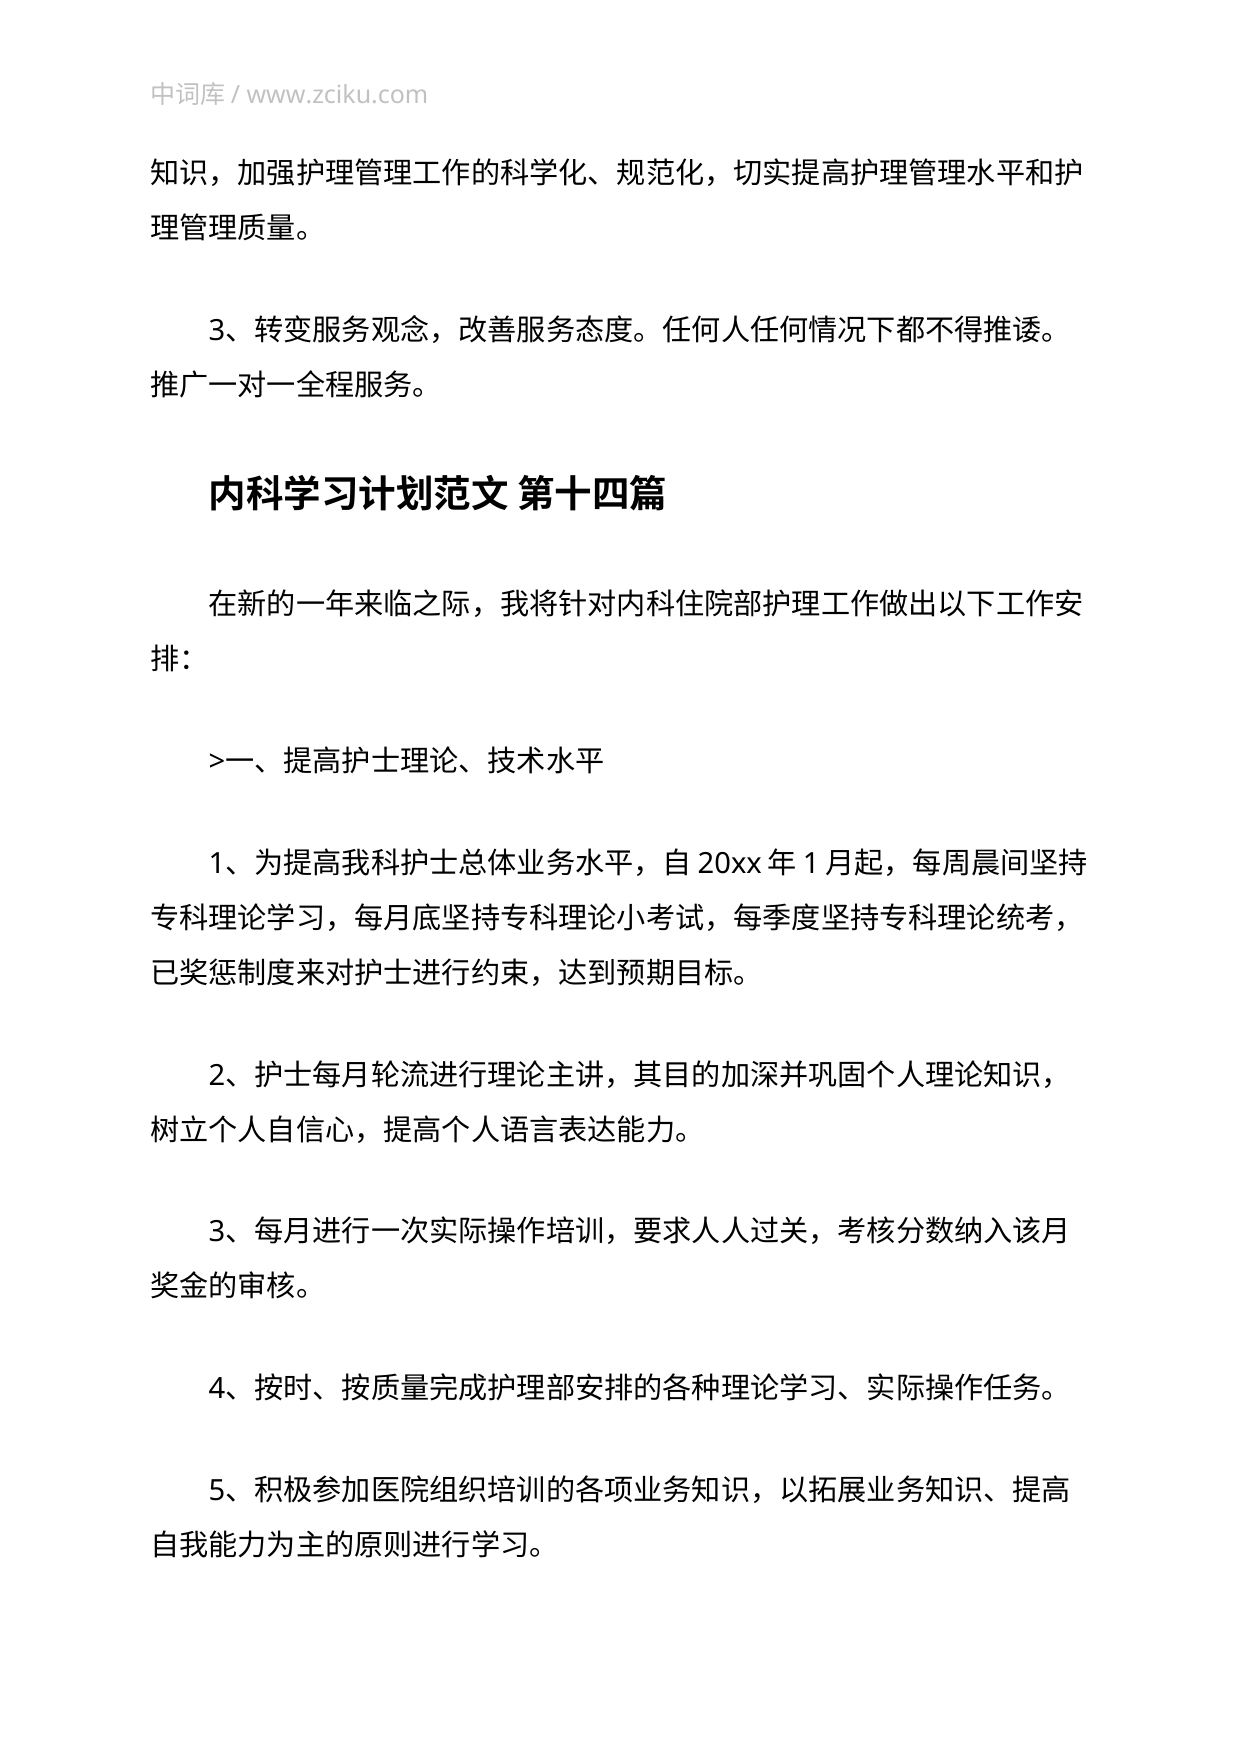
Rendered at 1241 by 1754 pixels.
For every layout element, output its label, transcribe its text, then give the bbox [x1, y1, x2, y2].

text 4、按时、按质量完成护理部安排的各种理论学习、实际操作任务。 [150, 1365, 1090, 1407]
text 1、为提高我科护士总体业务水平，自20xx年1月起，每周晨间坚持专科理论学习，每月底坚持专科理论小考试，每季度坚持专科理论统考，已奖惩制度来对护士进行约束，达到预期目标。 [150, 839, 1090, 992]
text 内科学习计划范文 第十四篇 [150, 463, 1090, 518]
text 5、积极参加医院组织培训的各项业务知识，以拓展业务知识、提高自我能力为主的原则进行学习。 [150, 1467, 1090, 1564]
text 3、每月进行一次实际操作培训，要求人人过关，考核分数纳入该月奖金的审核。 [150, 1208, 1090, 1305]
text 在新的一年来临之际，我将针对内科住院部护理工作做出以下工作安排： [150, 581, 1090, 678]
text 2、护士每月轮流进行理论主讲，其目的加深并巩固个人理论知识，树立个人自信心，提高个人语言表达能力。 [150, 1051, 1090, 1148]
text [150, 150, 1090, 247]
text >一、提高护士理论、技术水平 [150, 737, 1090, 780]
text 3、转变服务观念，改善服务态度。任何人任何情况下都不得推诿。推广一对一全程服务。 [150, 307, 1090, 404]
